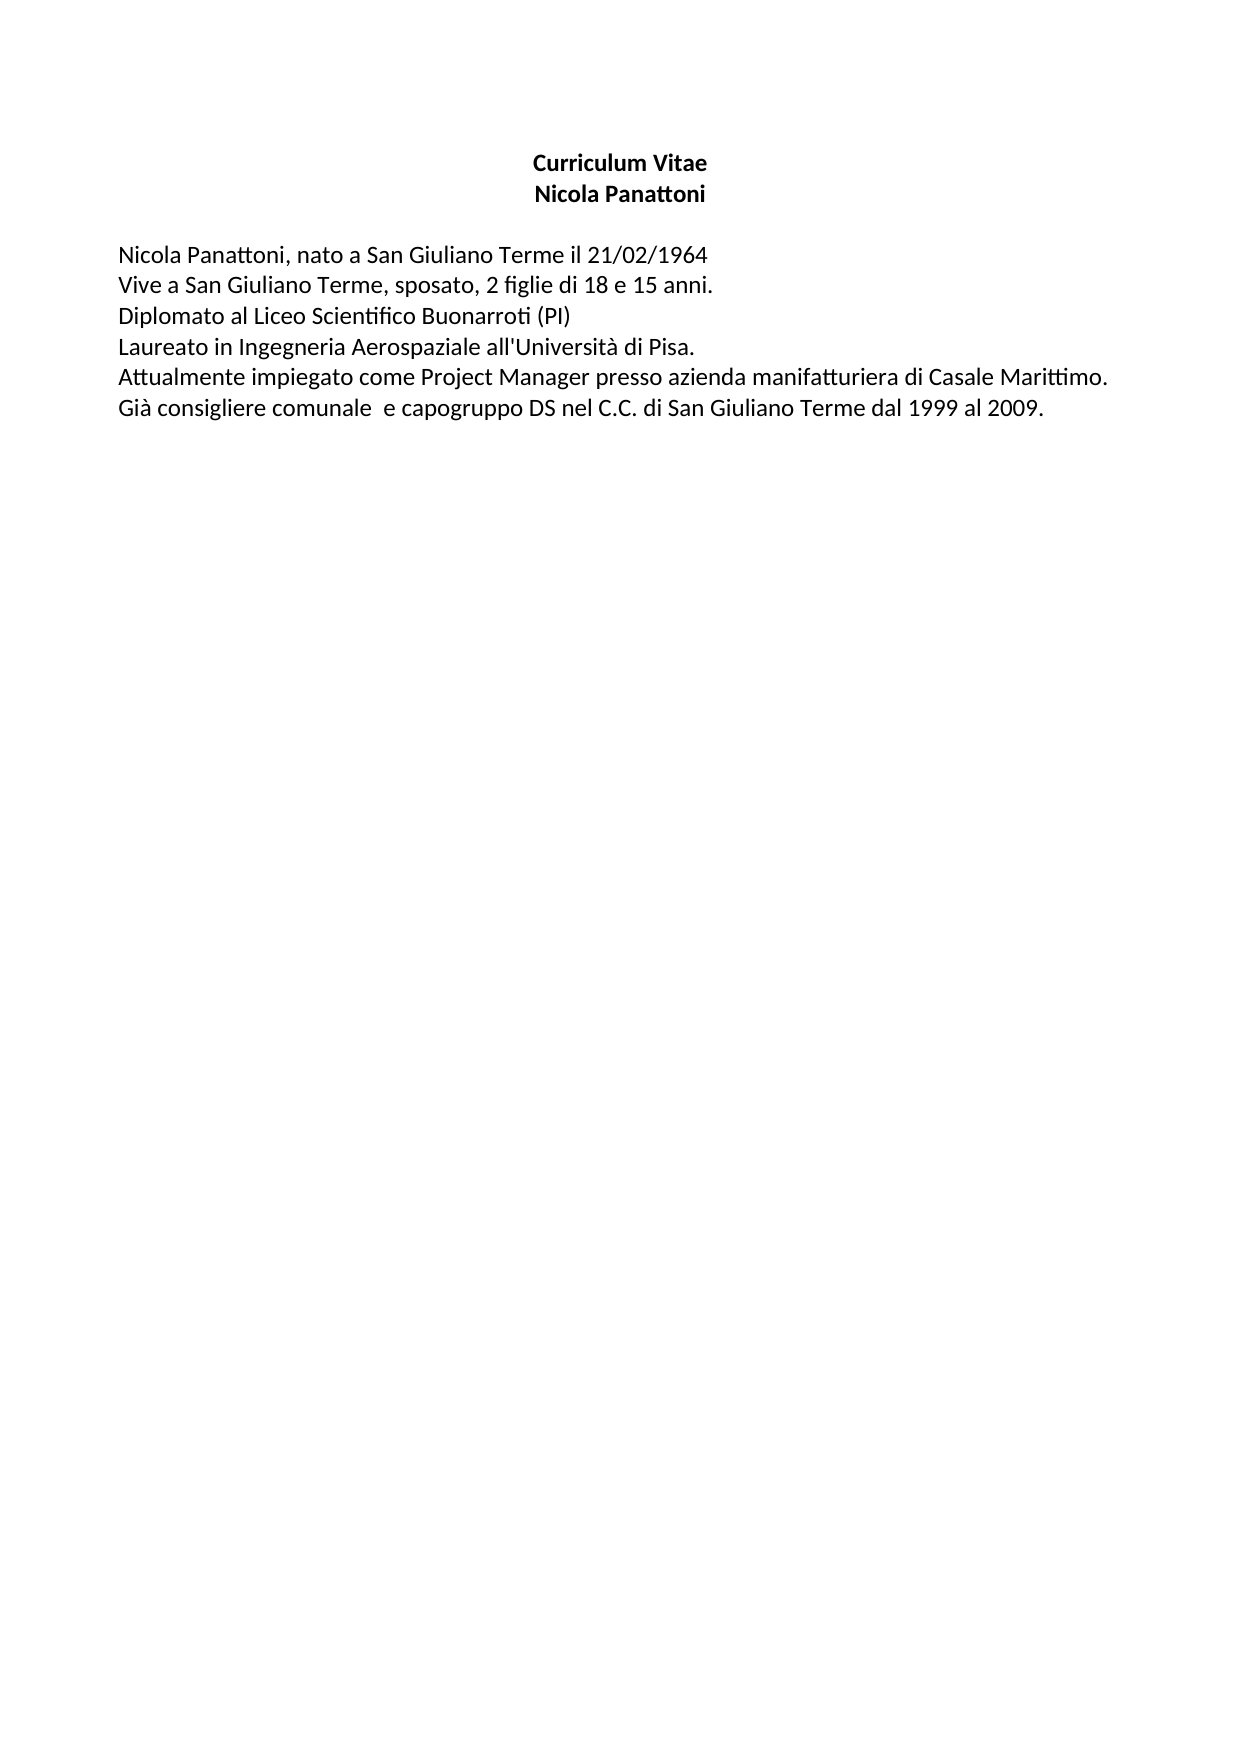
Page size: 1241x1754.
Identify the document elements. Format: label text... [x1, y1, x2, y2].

text Nicola Panattoni, nato a San Giuliano Terme il 21/02/1964 [118, 239, 1122, 270]
text Nicola Panattoni [118, 178, 1122, 209]
text Vive a San Giuliano Terme, sposato, 2 figlie di 18 e 15 anni. [118, 270, 1122, 300]
text Curriculum Vitae [118, 148, 1122, 178]
text Laureato in Ingegneria Aerospaziale all'Università di Pisa. [118, 331, 1122, 361]
text Già consigliere comunale e capogruppo DS nel C.C. di San Giuliano Terme dal 1999 al 2009. [118, 392, 1122, 422]
text Attualmente impiegato come Project Manager presso azienda manifatturiera di Casale Marittimo. [118, 361, 1122, 392]
text Diplomato al Liceo Scientifico Buonarroti (PI) [118, 300, 1122, 331]
